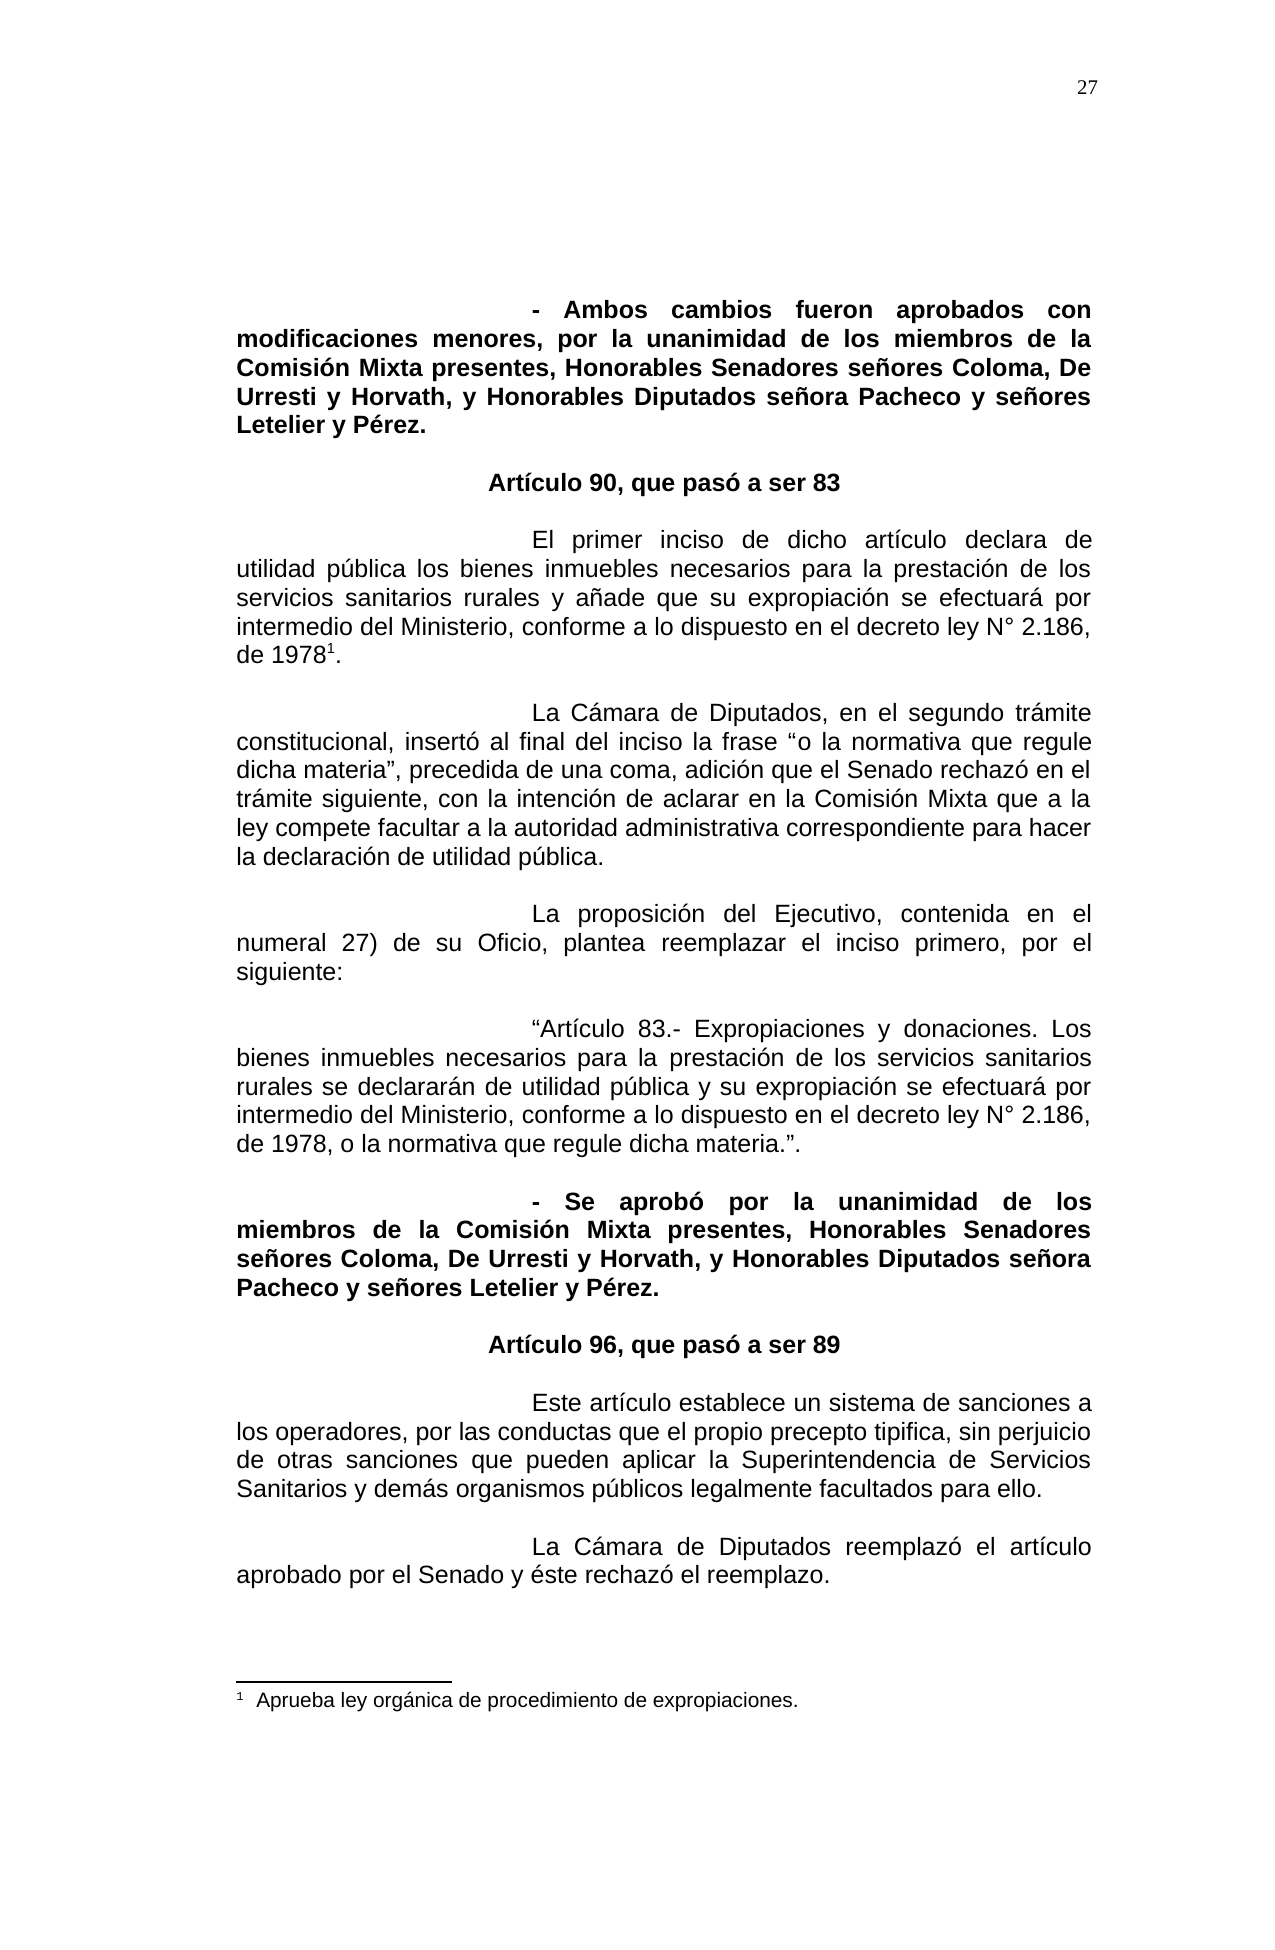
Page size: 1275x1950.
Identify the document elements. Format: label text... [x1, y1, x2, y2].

text La Cámara de Diputados reemplazó el artículo aprobado por el Senado y éste rechazó el reemplazo. [236, 1532, 1092, 1589]
text Este artículo establece un sistema de sanciones a los operadores, por las conductas que el propio precepto tipifica, sin perjuicio de otras sanciones que pueden aplicar la Superintendencia de Servicios Sanitarios y demás organismos públicos legalmente facultados para ello. [236, 1388, 1092, 1503]
text - Ambos cambios fueron aprobados con modificaciones menores, por la unanimidad de los miembros de la Comisión Mixta presentes, Honorables Senadores señores Coloma, De Urresti y Horvath, y Honorables Diputados señora Pacheco y señores Letelier y Pérez. [236, 295, 1092, 439]
text - Se aprobó por la unanimidad de los miembros de la Comisión Mixta presentes, Honorables Senadores señores Coloma, De Urresti y Horvath, y Honorables Diputados señora Pacheco y señores Letelier y Pérez. [236, 1187, 1092, 1302]
text Artículo 96, que pasó a ser 89 [236, 1330, 1092, 1359]
text El primer inciso de dicho artículo declara de utilidad pública los bienes inmuebles necesarios para la prestación de los servicios sanitarios rurales y añade que su expropiación se efectuará por intermedio del Ministerio, conforme a lo dispuesto en el decreto ley N° 2.186, de 1978. [236, 525, 1092, 669]
text Artículo 90, que pasó a ser 83 [236, 468, 1092, 497]
text “Artículo 83.- Expropiaciones y donaciones. Los bienes inmuebles necesarios para la prestación de los servicios sanitarios rurales se declararán de utilidad pública y su expropiación se efectuará por intermedio del Ministerio, conforme a lo dispuesto en el decreto ley N° 2.186, de 1978, o la normativa que regule dicha materia.”. [236, 1014, 1092, 1158]
text La Cámara de Diputados, en el segundo trámite constitucional, insertó al final del inciso la frase “o la normativa que regule dicha materia”, precedida de una coma, adición que el Senado rechazó en el trámite siguiente, con la intención de aclarar en la Comisión Mixta que a la ley compete facultar a la autoridad administrativa correspondiente para hacer la declaración de utilidad pública. [236, 698, 1092, 870]
text La proposición del Ejecutivo, contenida en el numeral 27) de su Oficio, plantea reemplazar el inciso primero, por el siguiente: [236, 899, 1092, 985]
